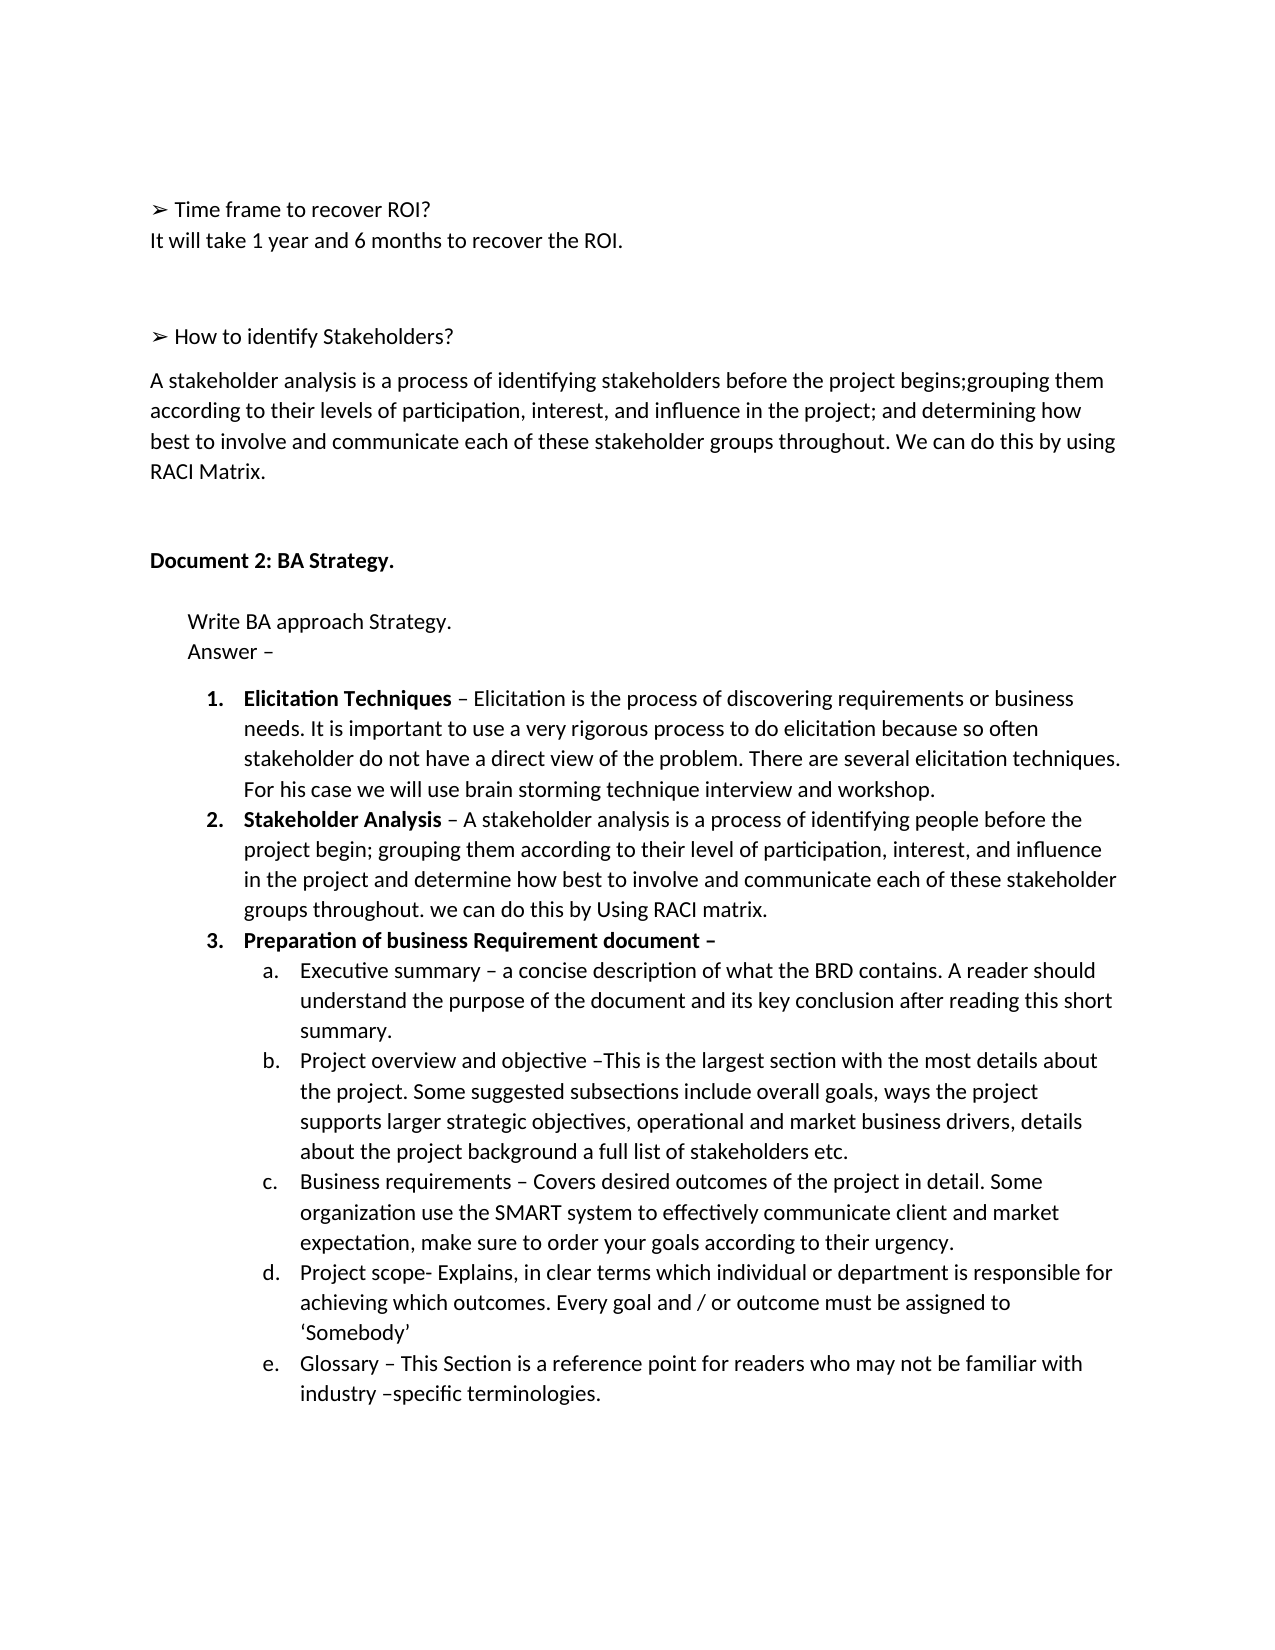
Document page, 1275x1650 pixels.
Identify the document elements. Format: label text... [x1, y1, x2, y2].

list Document 2: BA Strategy. [150, 547, 1125, 575]
list It will take 1 year and 6 months to recover the ROI. [150, 226, 1125, 254]
text A stakeholder analysis is a process of identifying stakeholders before the project begins;grouping them according to their levels of participation, interest, and influence in the project; and determining how best to involve and communicate each of these stakeholder groups throughout. We can do this by using RACI Matrix. [150, 366, 1125, 485]
list Glossary – This Section is a reference point for readers who may not be familiar with industry –specific terminologies. [262, 1349, 1125, 1407]
list Elicitation Techniques – Elicitation is the process of discovering requirements or business needs. It is important to use a very rigorous process to do elicitation because so often stakeholder do not have a direct view of the problem. There are several elicitation techniques. For his case we will use brain storming technique interview and workshop. [206, 684, 1125, 803]
list Stakeholder Analysis – A stakeholder analysis is a process of identifying people before the project begin; grouping them according to their level of participation, interest, and influence in the project and determine how best to involve and communicate each of these stakeholder groups throughout. we can do this by Using RACI matrix. [206, 805, 1125, 924]
list Write BA approach Strategy. [187, 607, 1125, 635]
list Preparation of business Requirement document – [206, 926, 1125, 954]
list Project scope- Explains, in clear terms which individual or department is responsible for achieving which outcomes. Every goal and / or outcome must be assigned to ‘Somebody’ [262, 1258, 1125, 1347]
list Business requirements – Covers desired outcomes of the project in detail. Some organization use the SMART system to effectively communicate client and market expectation, make sure to order your goals according to their urgency. [262, 1167, 1125, 1256]
list Project overview and objective –This is the largest section with the most details about the project. Some suggested subsections include overall goals, ways the project supports larger strategic objectives, operational and market business drivers, details about the project background a full list of stakeholders etc. [262, 1047, 1125, 1165]
list Executive summary – a concise description of what the BRD contains. A reader should understand the purpose of the document and its key conclusion after reading this short summary. [262, 956, 1125, 1044]
list ➢ Time frame to recover ROI? [150, 193, 1125, 224]
text ➢ How to identify Stakeholders? [150, 320, 1125, 351]
list Answer – [187, 637, 1125, 665]
